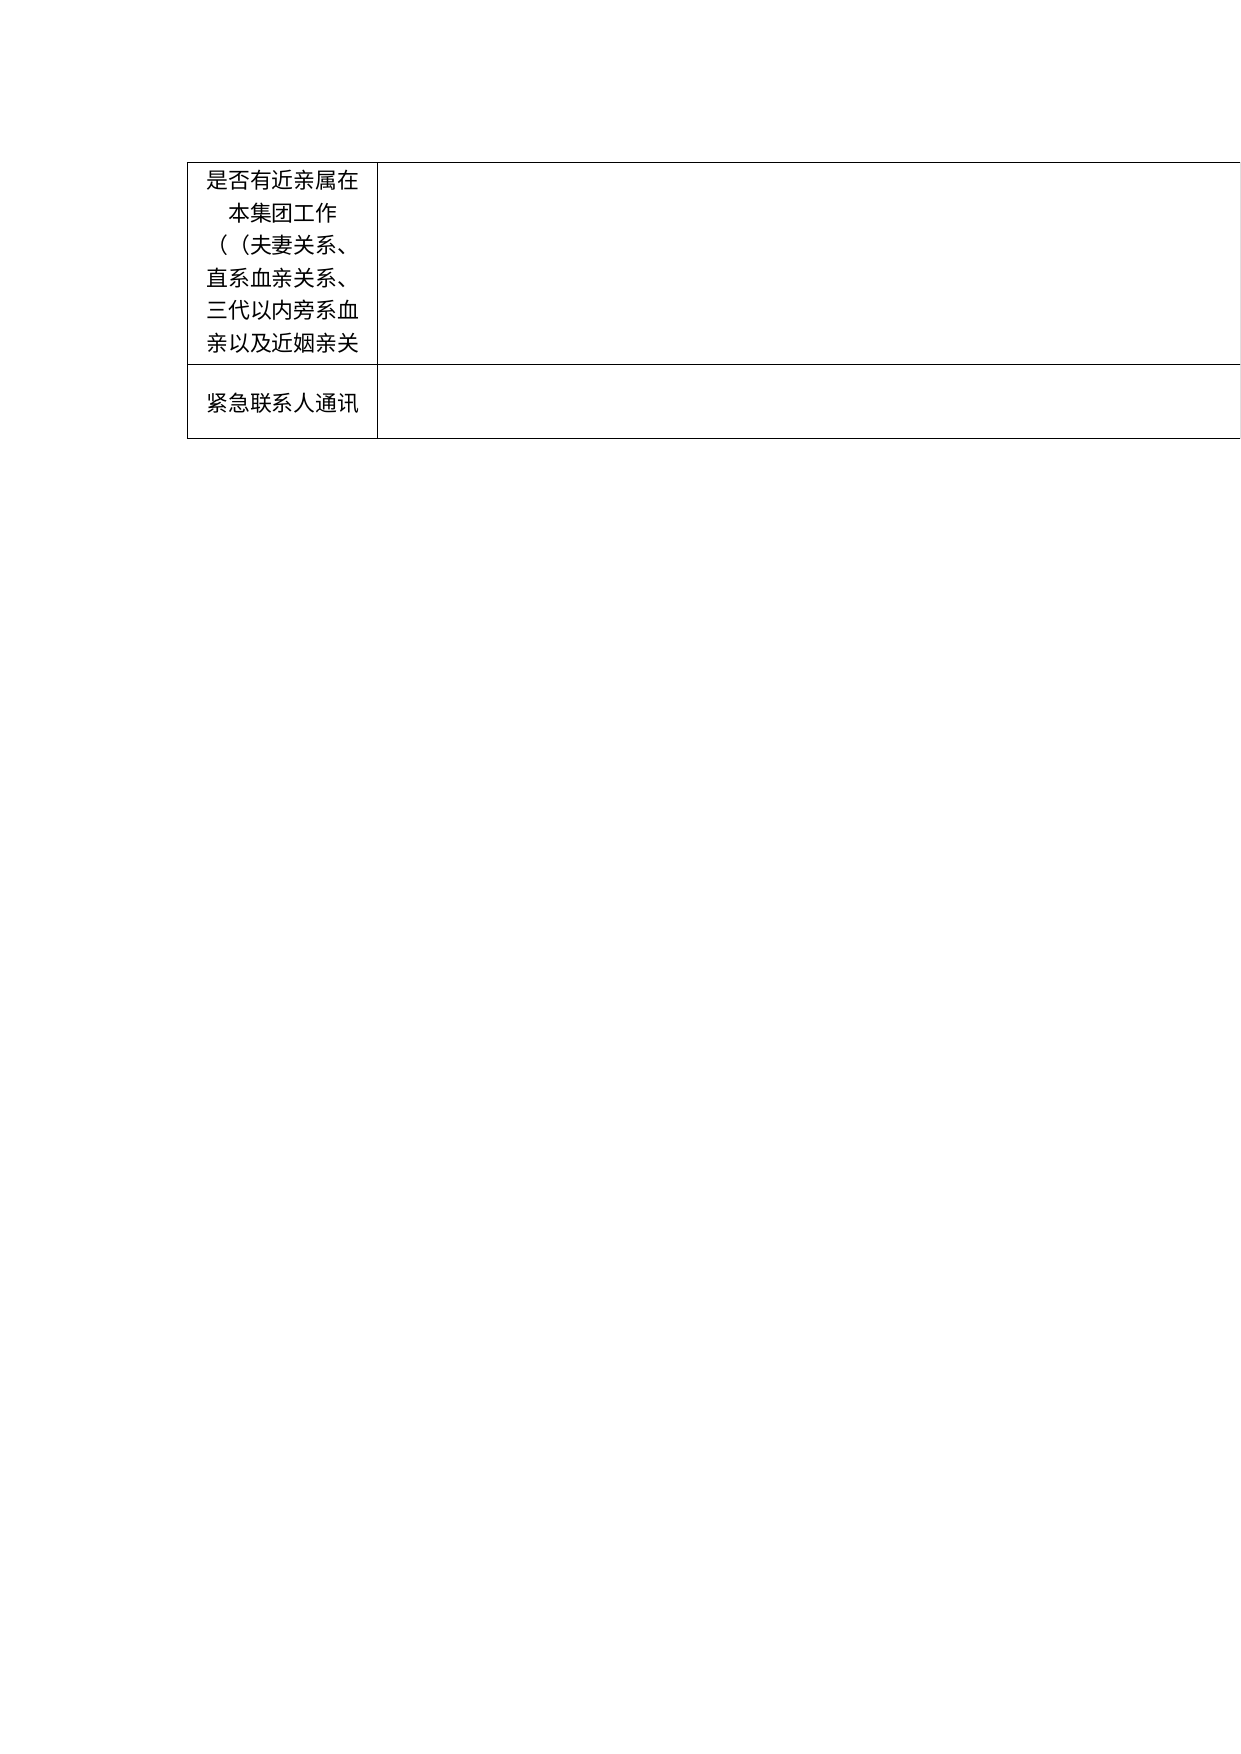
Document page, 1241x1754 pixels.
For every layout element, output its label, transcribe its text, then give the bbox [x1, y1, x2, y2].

table_cell 紧急联系人通讯 [188, 365, 377, 438]
table_cell 是否有近亲属在本集团工作（（夫妻关系、直系血亲关系、三代以内旁系血亲以及近姻亲关系）） [188, 163, 377, 364]
table_cell [378, 365, 1240, 438]
table_cell [378, 163, 1240, 364]
